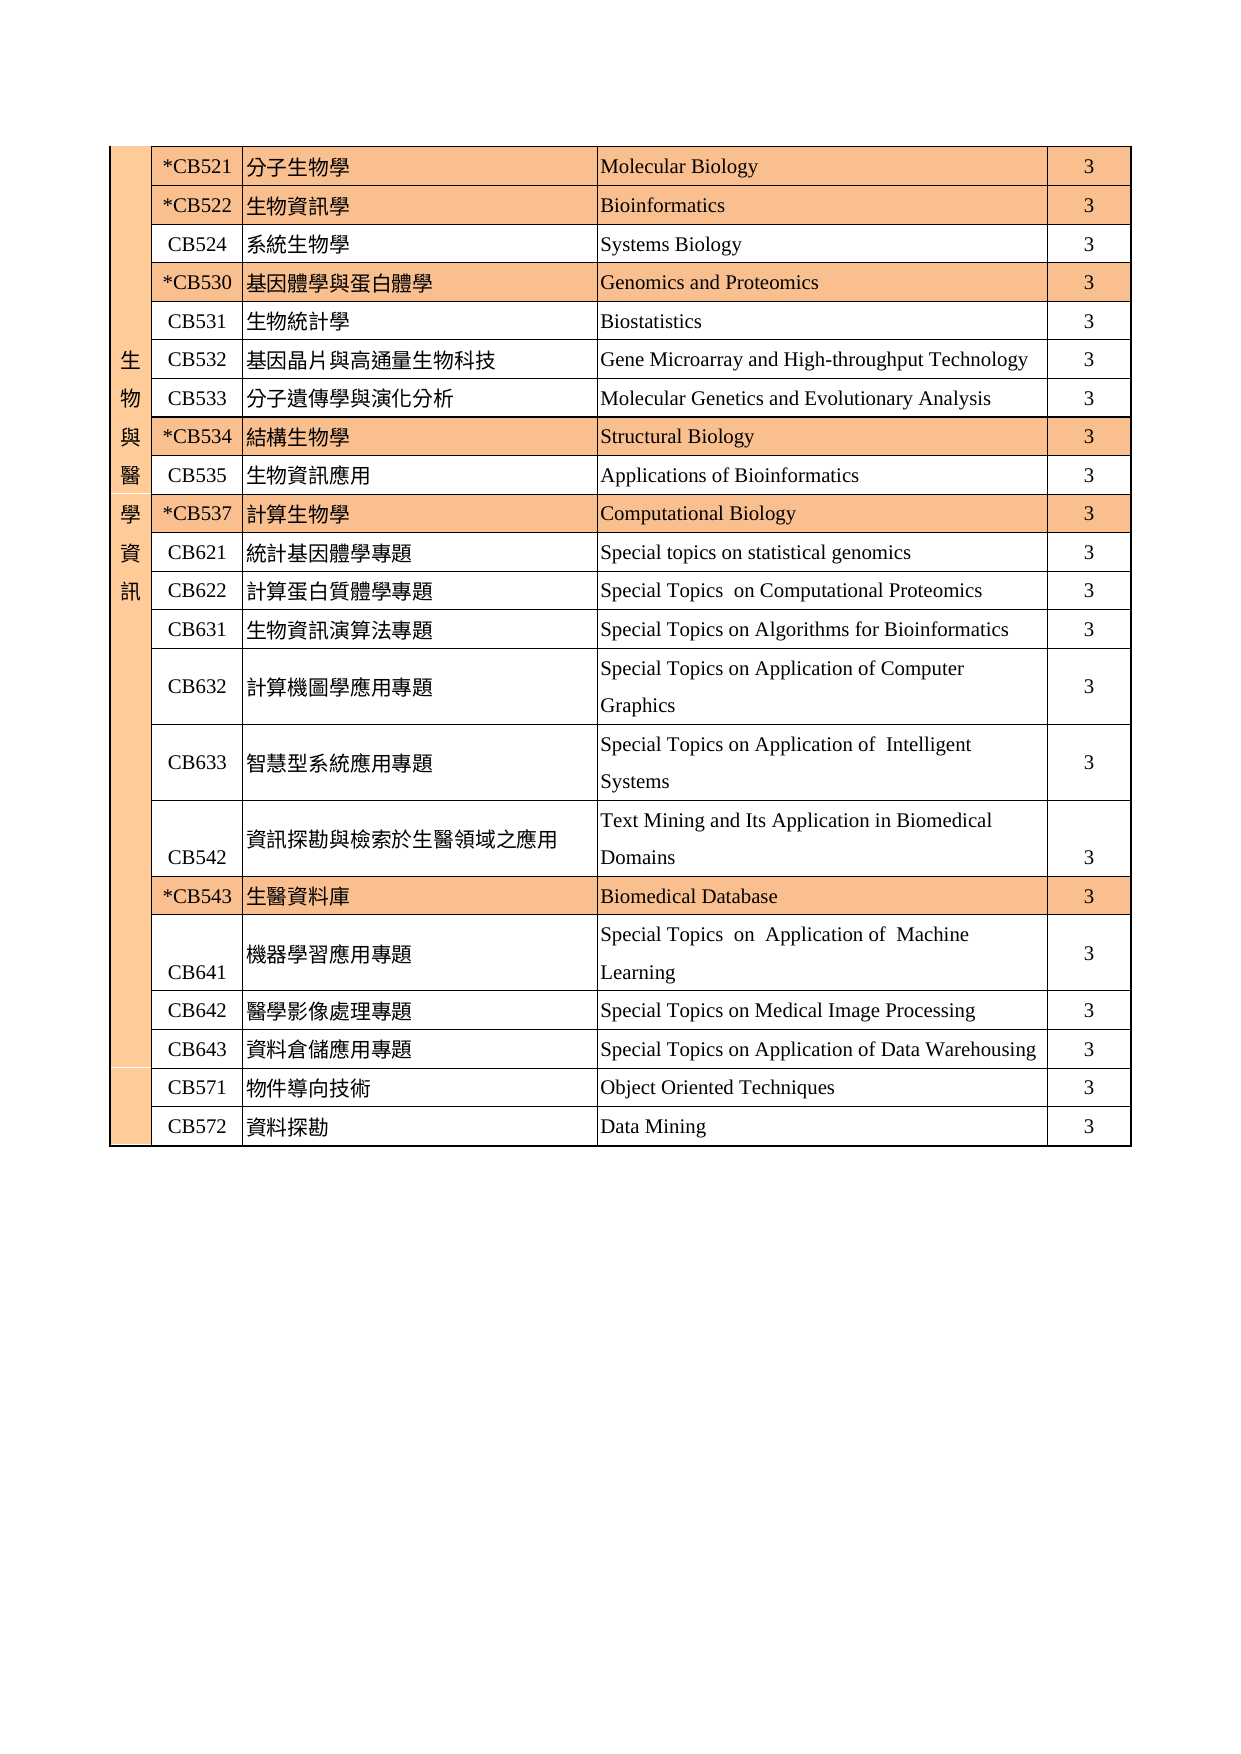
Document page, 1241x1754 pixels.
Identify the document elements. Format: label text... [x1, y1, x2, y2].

table_cell 3 [1048, 915, 1130, 990]
table_cell Molecular Genetics and Evolutionary Analysis [598, 379, 1047, 416]
table_cell Biomedical Database [598, 877, 1047, 914]
table_cell 3 [1048, 1069, 1130, 1106]
table_cell Gene Microarray and High-throughput Technology [598, 340, 1047, 378]
table_cell CB532 [152, 340, 242, 378]
table_cell 3 [1048, 263, 1130, 301]
table_cell 醫學影像處理專題 [243, 991, 597, 1029]
table_cell 3 [1048, 418, 1130, 455]
table_cell [111, 648, 151, 724]
table_cell 計算生物學 [243, 495, 597, 532]
table_cell Special Topics on Application of Computer Graphics [598, 649, 1047, 724]
table_cell [111, 185, 151, 224]
table_cell 生物資訊演算法專題 [243, 610, 597, 648]
table_cell CB631 [152, 610, 242, 648]
table_cell CB643 [152, 1030, 242, 1067]
table_cell [111, 301, 151, 339]
table_cell 智慧型系統應用專題 [243, 725, 597, 800]
table_cell CB641 [152, 915, 242, 990]
table_cell CB531 [152, 302, 242, 339]
table_cell Special Topics on Application of Machine Learning [598, 915, 1047, 990]
table_cell 3 [1048, 225, 1130, 262]
table_cell 計算蛋白質體學專題 [243, 572, 597, 609]
table_cell 統計基因體學專題 [243, 533, 597, 571]
table_cell *CB537 [152, 495, 242, 532]
table_cell 3 [1048, 379, 1130, 416]
table_cell 資料探勘 [243, 1107, 597, 1144]
table_cell [111, 146, 151, 185]
table_cell [111, 1068, 151, 1106]
table_cell 資料倉儲應用專題 [243, 1030, 597, 1067]
table_cell [111, 1106, 151, 1144]
table_cell 3 [1048, 610, 1130, 648]
table_cell 學 [111, 494, 151, 532]
table_cell 機器學習應用專題 [243, 915, 597, 990]
table_cell Special Topics on Application of Data Warehousing [598, 1030, 1047, 1067]
table_cell Special Topics on Computational Proteomics [598, 572, 1047, 609]
table_cell 與 [111, 416, 151, 455]
table_cell 3 [1048, 186, 1130, 224]
table_cell [111, 876, 151, 914]
table_cell 資 [111, 532, 151, 571]
table_cell CB524 [152, 225, 242, 262]
table_cell 3 [1048, 1030, 1130, 1067]
table_cell 3 [1048, 302, 1130, 339]
table_cell Object Oriented Techniques [598, 1069, 1047, 1106]
table_cell 系統生物學 [243, 225, 597, 262]
table_cell Biostatistics [598, 302, 1047, 339]
table_cell Systems Biology [598, 225, 1047, 262]
table_cell [111, 1029, 151, 1067]
table_cell 生物統計學 [243, 302, 597, 339]
table_cell 3 [1048, 572, 1130, 609]
table_cell 結構生物學 [243, 418, 597, 455]
table_cell 3 [1048, 877, 1130, 914]
table_cell CB621 [152, 533, 242, 571]
table_cell 生物資訊應用 [243, 456, 597, 493]
table_cell 生醫資料庫 [243, 877, 597, 914]
table_cell 3 [1048, 495, 1130, 532]
table_cell [111, 262, 151, 301]
table_cell [111, 224, 151, 262]
table_cell 物件導向技術 [243, 1069, 597, 1106]
table_cell CB633 [152, 725, 242, 800]
table_cell Special Topics on Algorithms for Bioinformatics [598, 610, 1047, 648]
table_cell 3 [1048, 991, 1130, 1029]
table_cell Structural Biology [598, 418, 1047, 455]
table_cell Data Mining [598, 1107, 1047, 1144]
table_cell *CB522 [152, 186, 242, 224]
table_cell *CB521 [152, 147, 242, 185]
table_cell 3 [1048, 725, 1130, 800]
table_cell 3 [1048, 147, 1130, 185]
table_cell 生 [111, 339, 151, 378]
table_cell Molecular Biology [598, 147, 1047, 185]
table_cell Text Mining and Its Application in Biomedical Domains [598, 801, 1047, 876]
table_cell 醫 [111, 455, 151, 493]
table_cell CB533 [152, 379, 242, 416]
table_cell 訊 [111, 571, 151, 609]
table_cell 3 [1048, 340, 1130, 378]
table_cell 物 [111, 378, 151, 416]
table_cell CB571 [152, 1069, 242, 1106]
table_cell CB632 [152, 649, 242, 724]
table_cell *CB543 [152, 877, 242, 914]
table_cell [111, 914, 151, 990]
table_cell [111, 990, 151, 1029]
table_cell 3 [1048, 456, 1130, 493]
table_cell 計算機圖學應用專題 [243, 649, 597, 724]
table_cell 分子遺傳學與演化分析 [243, 379, 597, 416]
table_cell Genomics and Proteomics [598, 263, 1047, 301]
table_cell CB535 [152, 456, 242, 493]
table_cell 基因晶片與高通量生物科技 [243, 340, 597, 378]
table_cell 資訊探勘與檢索於生醫領域之應用 [243, 801, 597, 876]
table_cell [111, 724, 151, 800]
table_cell Bioinformatics [598, 186, 1047, 224]
table_cell 3 [1048, 1107, 1130, 1144]
table_cell Special Topics on Application of Intelligent Systems [598, 725, 1047, 800]
table_cell 基因體學與蛋白體學 [243, 263, 597, 301]
table_cell 3 [1048, 801, 1130, 876]
table_cell Computational Biology [598, 495, 1047, 532]
table_cell CB622 [152, 572, 242, 609]
table_cell *CB534 [152, 418, 242, 455]
table_cell 3 [1048, 533, 1130, 571]
table_cell Special Topics on Medical Image Processing [598, 991, 1047, 1029]
table_cell 生物資訊學 [243, 186, 597, 224]
table_cell [111, 609, 151, 648]
table_cell 3 [1048, 649, 1130, 724]
table_cell CB542 [152, 801, 242, 876]
table_cell CB572 [152, 1107, 242, 1144]
table_cell *CB530 [152, 263, 242, 301]
table_cell [111, 800, 151, 876]
table_cell Special topics on statistical genomics [598, 533, 1047, 571]
table_cell Applications of Bioinformatics [598, 456, 1047, 493]
table_cell CB642 [152, 991, 242, 1029]
table_cell 分子生物學 [243, 147, 597, 185]
